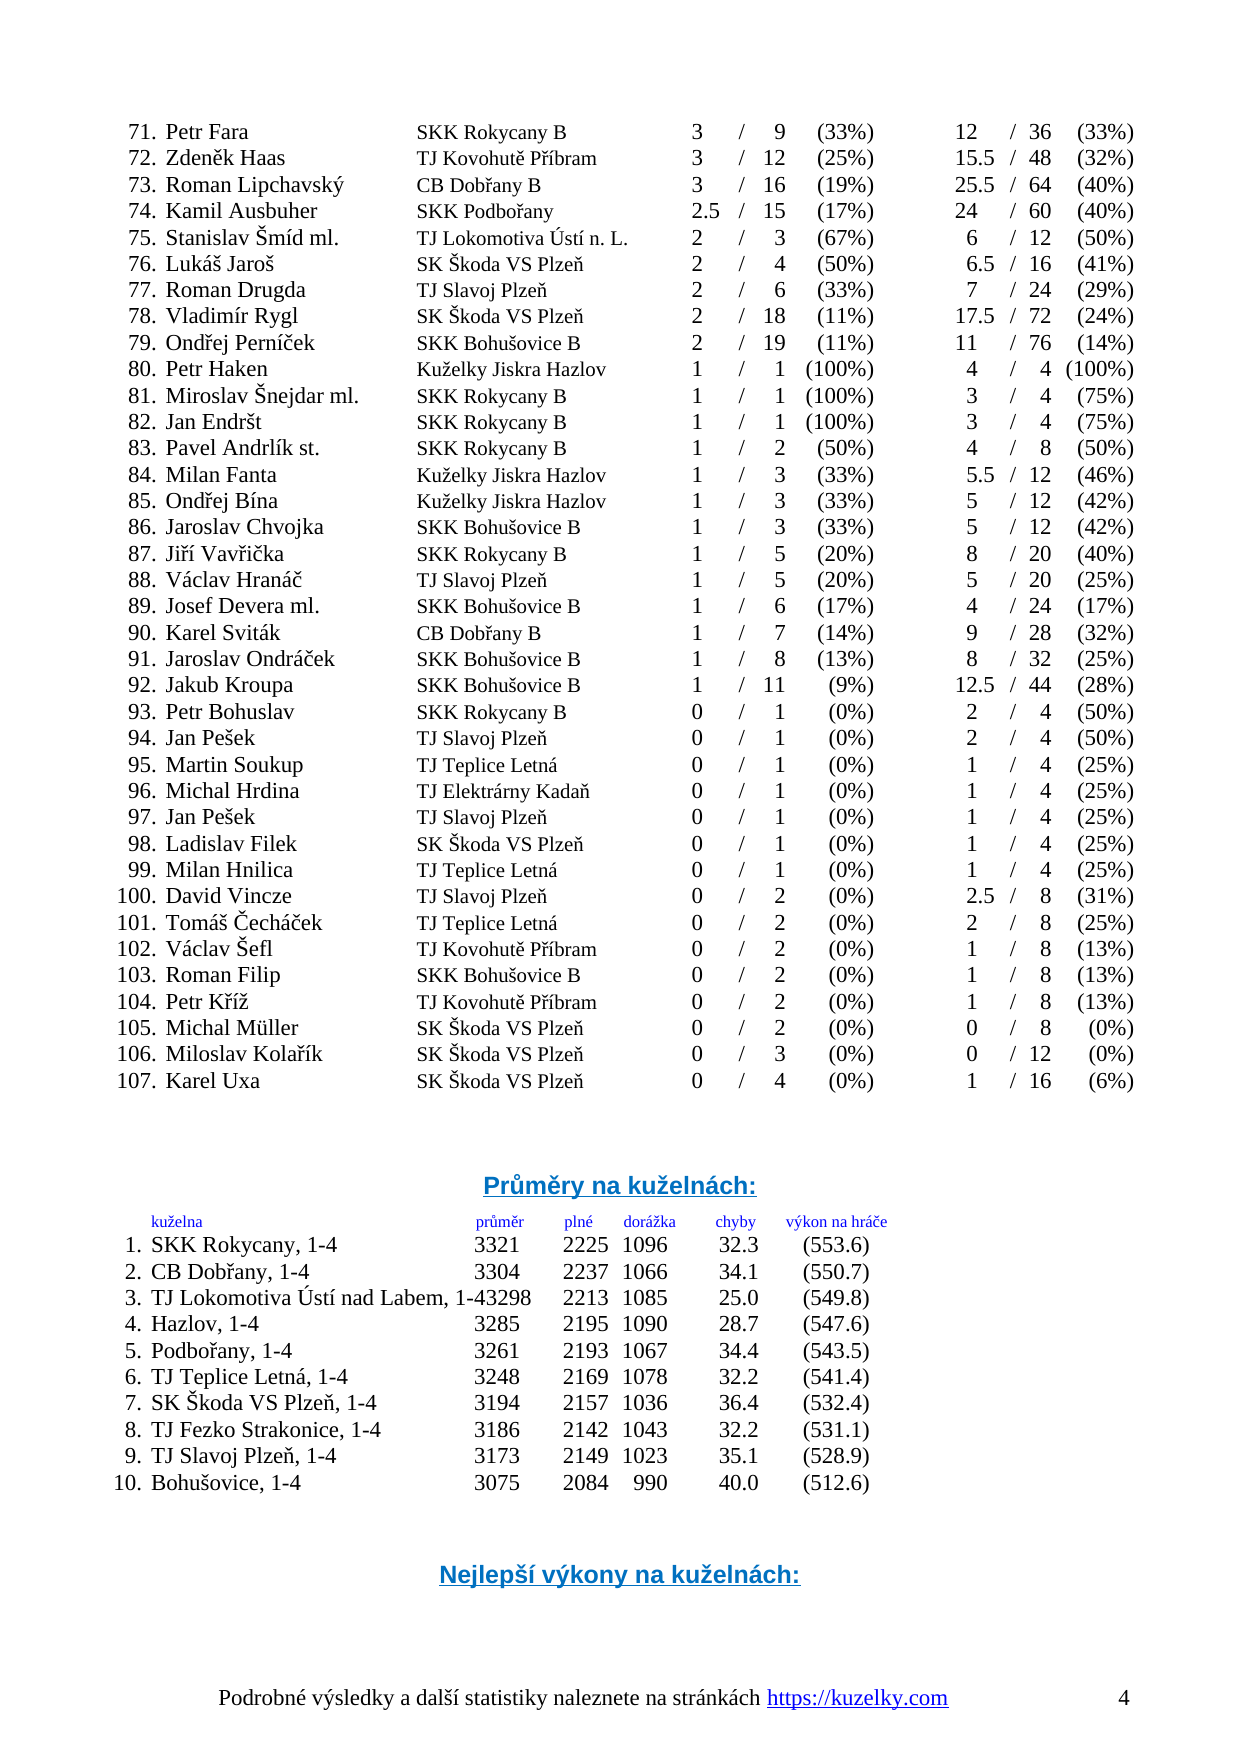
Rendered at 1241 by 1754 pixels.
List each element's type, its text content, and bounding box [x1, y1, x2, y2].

text 77. Roman Drugda TJ Slavoj Plzeň 2 / 6 (33%) 7 / 24 (29%) [106, 276, 1134, 303]
text 97. Jan Pešek TJ Slavoj Plzeň 0 / 1 (0%) 1 / 4 (25%) [106, 803, 1134, 830]
text 106. Miloslav Kolařík SK Škoda VS Plzeň 0 / 3 (0%) 0 / 12 (0%) [106, 1041, 1134, 1067]
text Průměry na kuželnách: [94, 1171, 1145, 1200]
text 107. Karel Uxa SK Škoda VS Plzeň 0 / 4 (0%) 1 / 16 (6%) [106, 1067, 1134, 1093]
text 7. SK Škoda VS Plzeň, 1-4 3194 2157 1036 36.4 (532.4) [106, 1389, 1134, 1416]
text 95. Martin Soukup TJ Teplice Letná 0 / 1 (0%) 1 / 4 (25%) [106, 751, 1134, 777]
text 99. Milan Hnilica TJ Teplice Letná 0 / 1 (0%) 1 / 4 (25%) [106, 856, 1134, 882]
text 9. TJ Slavoj Plzeň, 1-4 3173 2149 1023 35.1 (528.9) [106, 1442, 1134, 1468]
text 101. Tomáš Čecháček TJ Teplice Letná 0 / 2 (0%) 2 / 8 (25%) [106, 909, 1134, 935]
text 93. Petr Bohuslav SKK Rokycany B 0 / 1 (0%) 2 / 4 (50%) [106, 698, 1134, 724]
text 98. Ladislav Filek SK Škoda VS Plzeň 0 / 1 (0%) 1 / 4 (25%) [106, 830, 1134, 856]
text 81. Miroslav Šnejdar ml. SKK Rokycany B 1 / 1 (100%) 3 / 4 (75%) [106, 382, 1134, 408]
text 5. Podbořany, 1-4 3261 2193 1067 34.4 (543.5) [106, 1337, 1134, 1363]
text 71. Petr Fara SKK Rokycany B 3 / 9 (33%) 12 / 36 (33%) [106, 118, 1134, 144]
text 86. Jaroslav Chvojka SKK Bohušovice B 1 / 3 (33%) 5 / 12 (42%) [106, 513, 1134, 540]
text 4. Hazlov, 1-4 3285 2195 1090 28.7 (547.6) [106, 1310, 1134, 1337]
text 76. Lukáš Jaroš SK Škoda VS Plzeň 2 / 4 (50%) 6.5 / 16 (41%) [106, 250, 1134, 276]
text 2. CB Dobřany, 1-4 3304 2237 1066 34.1 (550.7) [106, 1258, 1134, 1284]
text 79. Ondřej Perníček SKK Bohušovice B 2 / 19 (11%) 11 / 76 (14%) [106, 329, 1134, 355]
text Nejlepší výkony na kuželnách: [94, 1560, 1145, 1589]
text 6. TJ Teplice Letná, 1-4 3248 2169 1078 32.2 (541.4) [106, 1363, 1134, 1389]
text 72. Zdeněk Haas TJ Kovohutě Příbram 3 / 12 (25%) 15.5 / 48 (32%) [106, 144, 1134, 171]
text 74. Kamil Ausbuher SKK Podbořany 2.5 / 15 (17%) 24 / 60 (40%) [106, 197, 1134, 223]
text 85. Ondřej Bína Kuželky Jiskra Hazlov 1 / 3 (33%) 5 / 12 (42%) [106, 487, 1134, 513]
text 105. Michal Müller SK Škoda VS Plzeň 0 / 2 (0%) 0 / 8 (0%) [106, 1014, 1134, 1041]
text 84. Milan Fanta Kuželky Jiskra Hazlov 1 / 3 (33%) 5.5 / 12 (46%) [106, 461, 1134, 487]
text 73. Roman Lipchavský CB Dobřany B 3 / 16 (19%) 25.5 / 64 (40%) [106, 171, 1134, 197]
text 104. Petr Kříž TJ Kovohutě Příbram 0 / 2 (0%) 1 / 8 (13%) [106, 988, 1134, 1014]
text 82. Jan Endršt SKK Rokycany B 1 / 1 (100%) 3 / 4 (75%) [106, 408, 1134, 434]
text 1. SKK Rokycany, 1-4 3321 2225 1096 32.3 (553.6) [106, 1231, 1134, 1258]
text 96. Michal Hrdina TJ Elektrárny Kadaň 0 / 1 (0%) 1 / 4 (25%) [106, 777, 1134, 803]
text 89. Josef Devera ml. SKK Bohušovice B 1 / 6 (17%) 4 / 24 (17%) [106, 592, 1134, 619]
text 75. Stanislav Šmíd ml. TJ Lokomotiva Ústí n. L. 2 / 3 (67%) 6 / 12 (50%) [106, 223, 1134, 250]
text 78. Vladimír Rygl SK Škoda VS Plzeň 2 / 18 (11%) 17.5 / 72 (24%) [106, 303, 1134, 329]
text 87. Jiří Vavřička SKK Rokycany B 1 / 5 (20%) 8 / 20 (40%) [106, 540, 1134, 566]
text 90. Karel Sviták CB Dobřany B 1 / 7 (14%) 9 / 28 (32%) [106, 619, 1134, 645]
text 10. Bohušovice, 1-4 3075 2084 990 40.0 (512.6) [106, 1468, 1134, 1495]
text 100. David Vincze TJ Slavoj Plzeň 0 / 2 (0%) 2.5 / 8 (31%) [106, 882, 1134, 909]
text 8. TJ Fezko Strakonice, 1-4 3186 2142 1043 32.2 (531.1) [106, 1416, 1134, 1442]
text 91. Jaroslav Ondráček SKK Bohušovice B 1 / 8 (13%) 8 / 32 (25%) [106, 645, 1134, 672]
text 83. Pavel Andrlík st. SKK Rokycany B 1 / 2 (50%) 4 / 8 (50%) [106, 434, 1134, 461]
text kuželna průměr plné dorážka chyby výkon na hráče [106, 1212, 1134, 1231]
text 102. Václav Šefl TJ Kovohutě Příbram 0 / 2 (0%) 1 / 8 (13%) [106, 935, 1134, 961]
text 94. Jan Pešek TJ Slavoj Plzeň 0 / 1 (0%) 2 / 4 (50%) [106, 724, 1134, 751]
text 80. Petr Haken Kuželky Jiskra Hazlov 1 / 1 (100%) 4 / 4 (100%) [106, 355, 1134, 382]
text 92. Jakub Kroupa SKK Bohušovice B 1 / 11 (9%) 12.5 / 44 (28%) [106, 672, 1134, 698]
text 88. Václav Hranáč TJ Slavoj Plzeň 1 / 5 (20%) 5 / 20 (25%) [106, 566, 1134, 592]
text 103. Roman Filip SKK Bohušovice B 0 / 2 (0%) 1 / 8 (13%) [106, 961, 1134, 988]
text 3. TJ Lokomotiva Ústí nad Labem, 1-4 3298 2213 1085 25.0 (549.8) [106, 1284, 1134, 1310]
